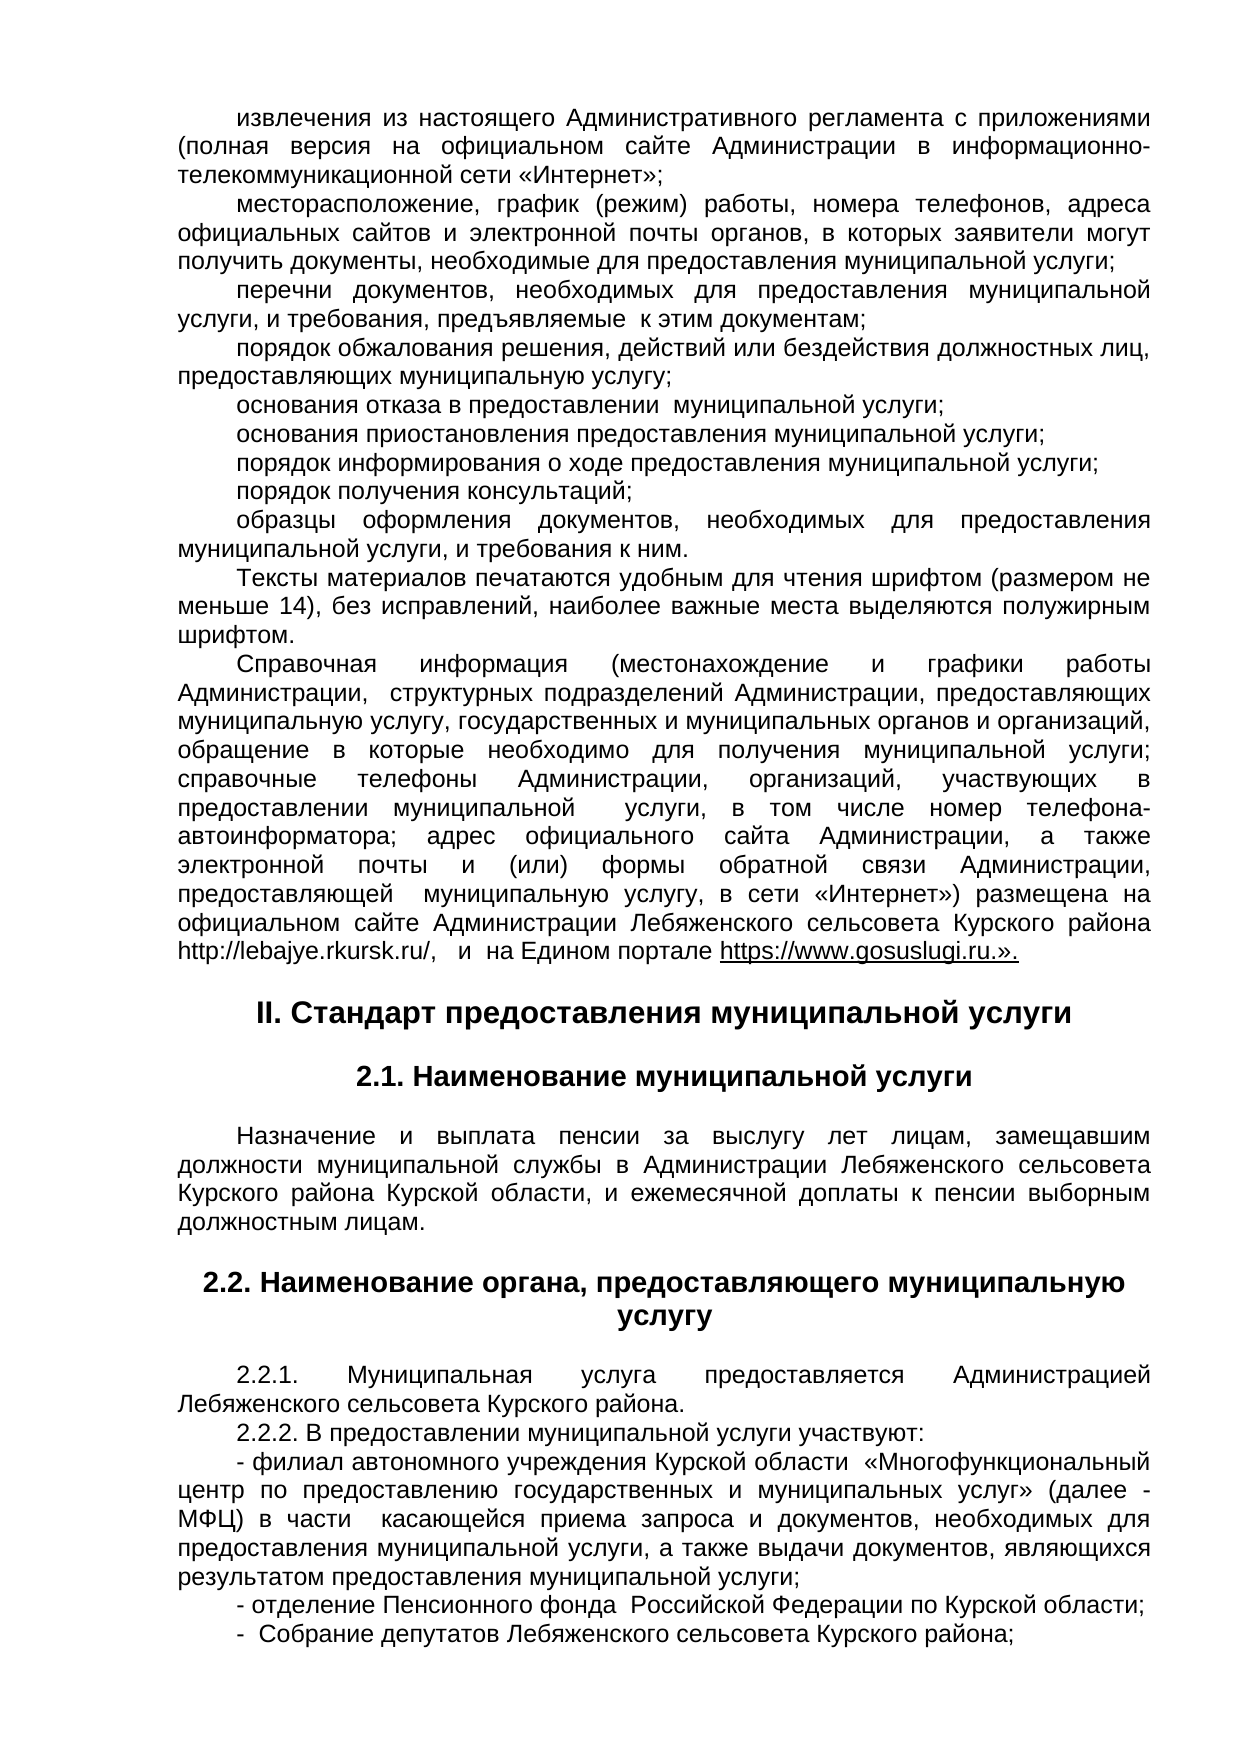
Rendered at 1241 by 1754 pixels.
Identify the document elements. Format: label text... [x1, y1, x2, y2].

text порядок получения консультаций; [177, 476, 1152, 505]
text основания приостановления предоставления муниципальной услуги; [177, 419, 1152, 448]
text - отделение Пенсионного фонда Российской Федерации по Курской области; [177, 1590, 1152, 1619]
text 2.2.2. В предоставлении муниципальной услуги участвуют: [177, 1418, 1152, 1447]
text основания отказа в предоставлении муниципальной услуги; [177, 390, 1152, 419]
text - Собрание депутатов Лебяженского сельсовета Курского района; [177, 1619, 1152, 1648]
text порядок обжалования решения, действий или бездействия должностных лиц, предоставляющих муниципальную услугу; [177, 333, 1152, 390]
text Тексты материалов печатаются удобным для чтения шрифтом (размером не меньше 14), без исправлений, наиболее важные места выделяются полужирным шрифтом. [177, 563, 1152, 649]
text месторасположение, график (режим) работы, номера телефонов, адреса официальных сайтов и электронной почты органов, в которых заявители могут получить документы, необходимые для предоставления муниципальной услуги; [177, 189, 1152, 275]
text 2.2. Наименование органа, предоставляющего муниципальную услугу [177, 1264, 1152, 1332]
text Справочная информация (местонахождение и графики работы Администрации, структурных подразделений Администрации, предоставляющих муниципальную услугу, государственных и муниципальных органов и организаций, обращение в которые необходимо для получения муниципальной услуги; справочные телефоны Администрации, организаций, участвующих в предоставлении муниципальной услуги, в том числе номер телефона-автоинформатора; адрес официального сайта Администрации, а также электронной почты и (или) формы обратной связи Администрации, предоставляющей муниципальную услугу, в сети «Интернет») размещена на официальном сайте Администрации Лебяженского сельсовета Курского района http://lebajye.rkursk.ru/, и на Едином портале https://www.gosuslugi.ru.». [177, 649, 1152, 965]
text - филиал автономного учреждения Курской области «Многофункциональный центр по предоставлению государственных и муниципальных услуг» (далее - МФЦ) в части касающейся приема запроса и документов, необходимых для предоставления муниципальной услуги, а также выдачи документов, являющихся результатом предоставления муниципальной услуги; [177, 1447, 1152, 1590]
text порядок информирования о ходе предоставления муниципальной услуги; [177, 448, 1152, 476]
text Назначение и выплата пенсии за выслугу лет лицам, замещавшим должности муниципальной службы в Администрации Лебяженского сельсовета Курского района Курской области, и ежемесячной доплаты к пенсии выборным должностным лицам. [177, 1121, 1152, 1236]
text 2.2.1. Муниципальная услуга предоставляется Администрацией Лебяженского сельсовета Курского района. [177, 1360, 1152, 1418]
text II. Стандарт предоставления муниципальной услуги [177, 994, 1152, 1030]
text образцы оформления документов, необходимых для предоставления муниципальной услуги, и требования к ним. [177, 505, 1152, 563]
text 2.1. Наименование муниципальной услуги [177, 1058, 1152, 1092]
text перечни документов, необходимых для предоставления муниципальной услуги, и требования, предъявляемые к этим документам; [177, 275, 1152, 333]
text извлечения из настоящего Административного регламента с приложениями (полная версия на официальном сайте Администрации в информационно-телекоммуникационной сети «Интернет»; [177, 103, 1152, 189]
